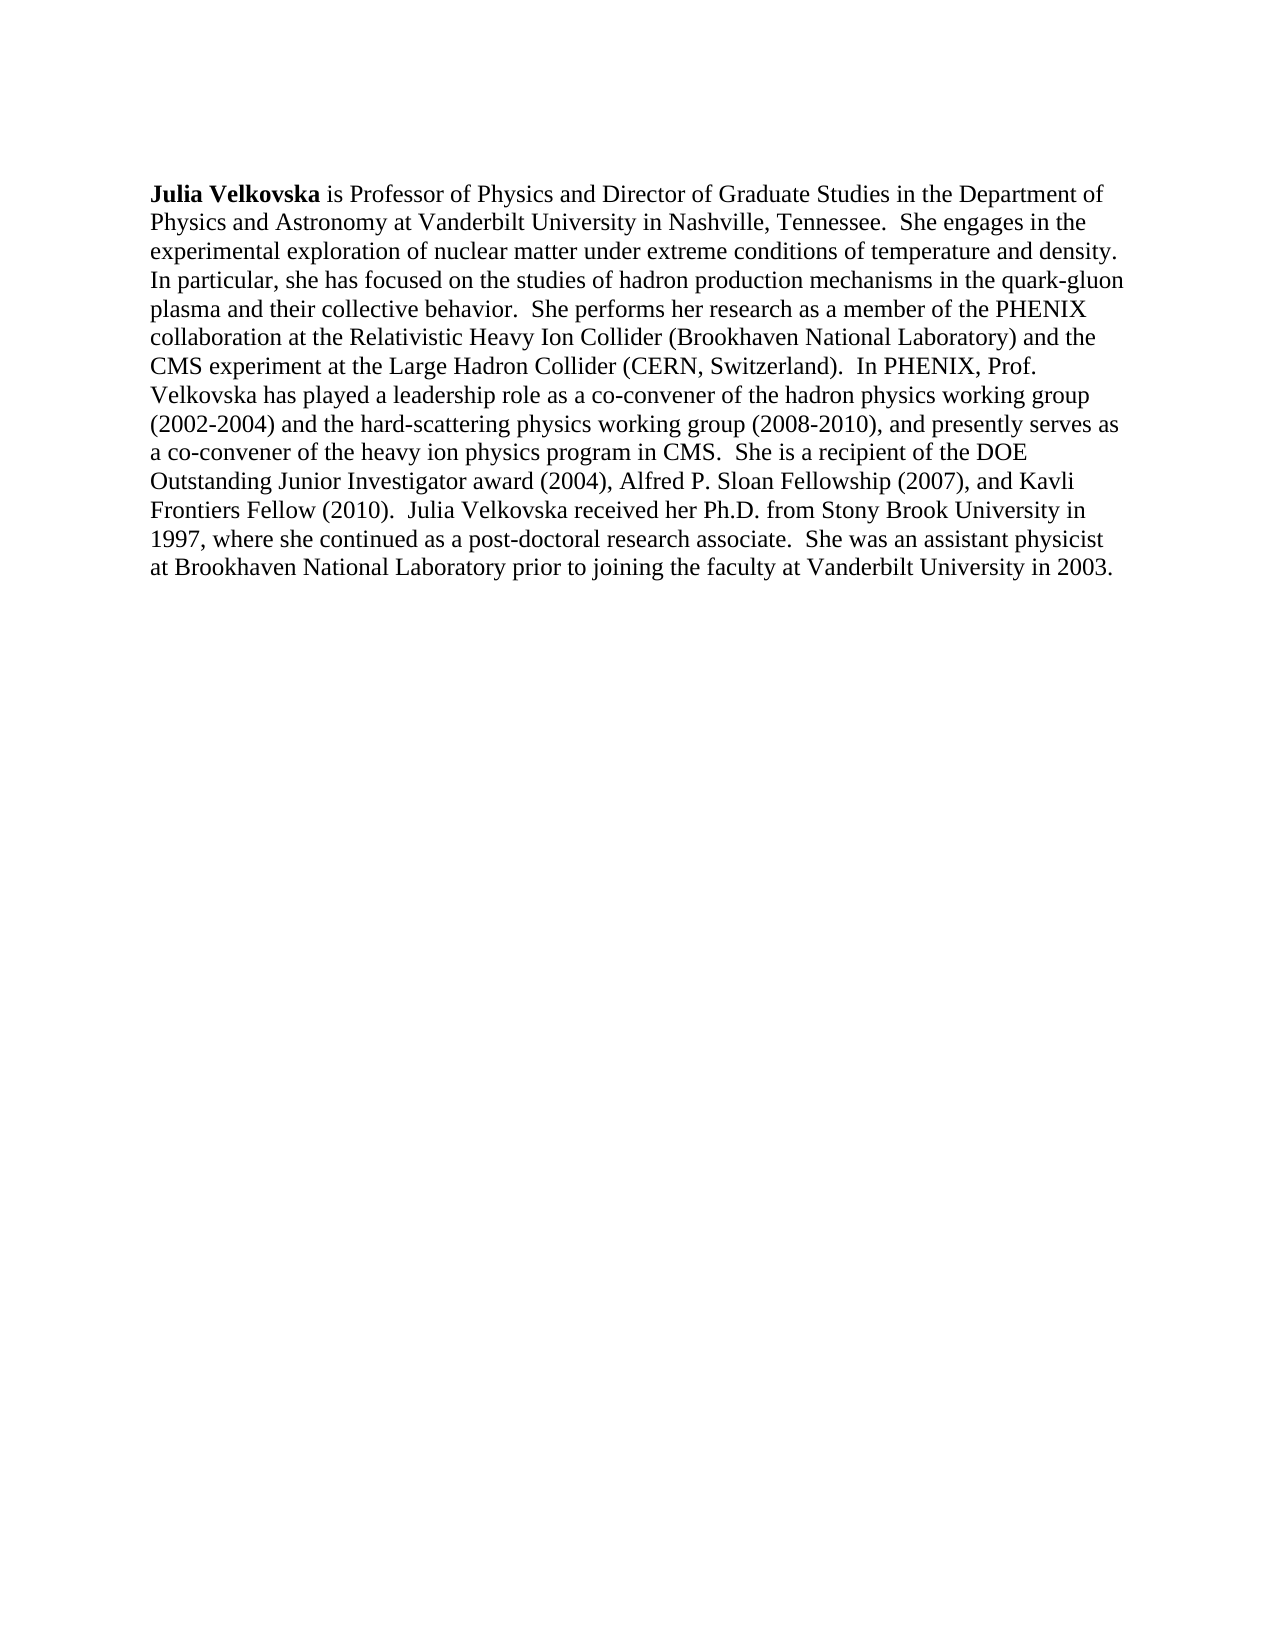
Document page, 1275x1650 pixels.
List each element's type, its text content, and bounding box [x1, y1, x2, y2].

text Julia Velkovska is Professor of Physics and Director of Graduate Studies in the Department of Physics and Astronomy at Vanderbilt University in Nashville, Tennessee. She engages in the experimental exploration of nuclear matter under extreme conditions of temperature and density. In particular, she has focused on the studies of hadron production mechanisms in the quark-gluon plasma and their collective behavior. She performs her research as a member of the PHENIX collaboration at the Relativistic Heavy Ion Collider (Brookhaven National Laboratory) and the CMS experiment at the Large Hadron Collider (CERN, Switzerland). In PHENIX, Prof. Velkovska has played a leadership role as a co-convener of the hadron physics working group (2002-2004) and the hard-scattering physics working group (2008-2010), and presently serves as a co-convener of the heavy ion physics program in CMS. She is a recipient of the DOE Outstanding Junior Investigator award (2004), Alfred P. Sloan Fellowship (2007), and Kavli Frontiers Fellow (2010). Julia Velkovska received her Ph.D. from Stony Brook University in 1997, where she continued as a post-doctoral research associate. She was an assistant physicist at Brookhaven National Laboratory prior to joining the faculty at Vanderbilt University in 2003. [150, 179, 1125, 581]
